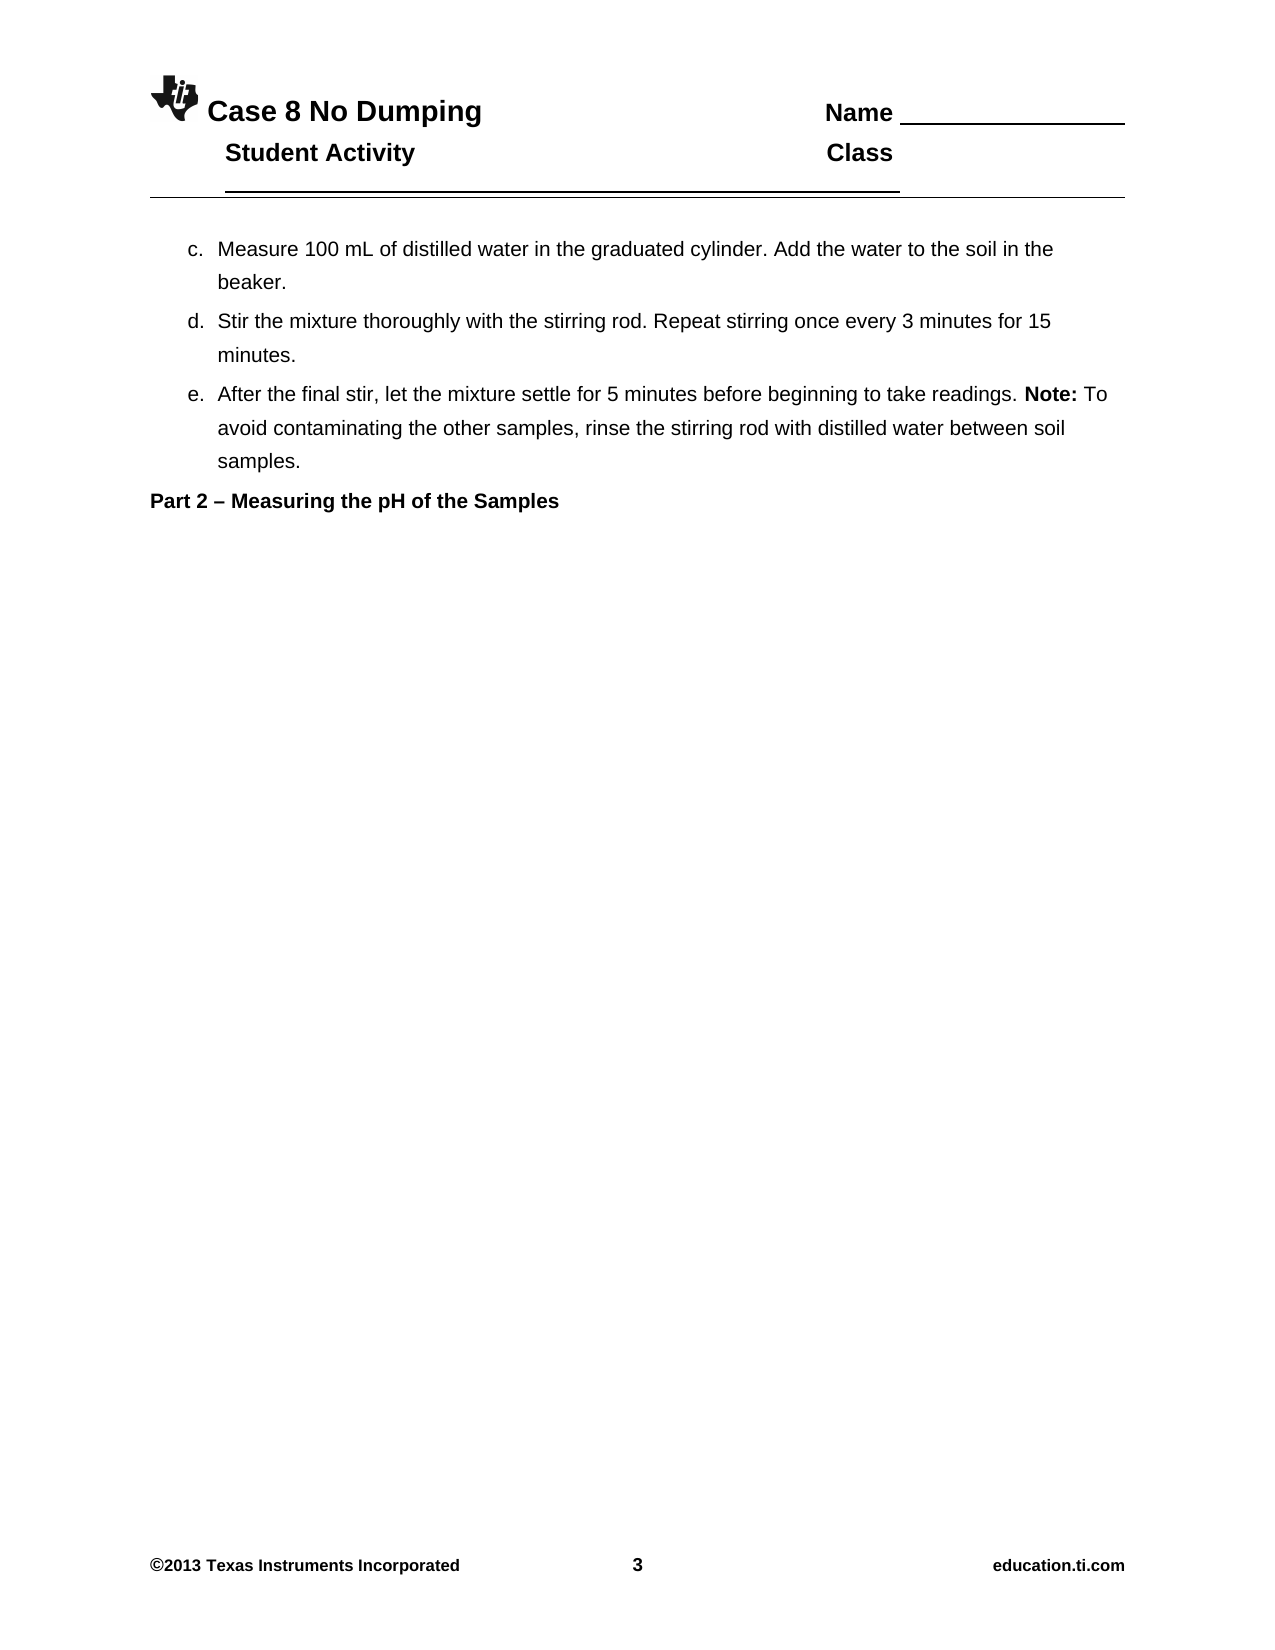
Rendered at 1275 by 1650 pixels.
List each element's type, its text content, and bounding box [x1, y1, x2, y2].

picture [150, 75, 199, 122]
table_cell Part 2 – Measuring the pH of the Samples [139, 479, 1131, 512]
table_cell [139, 227, 1131, 479]
